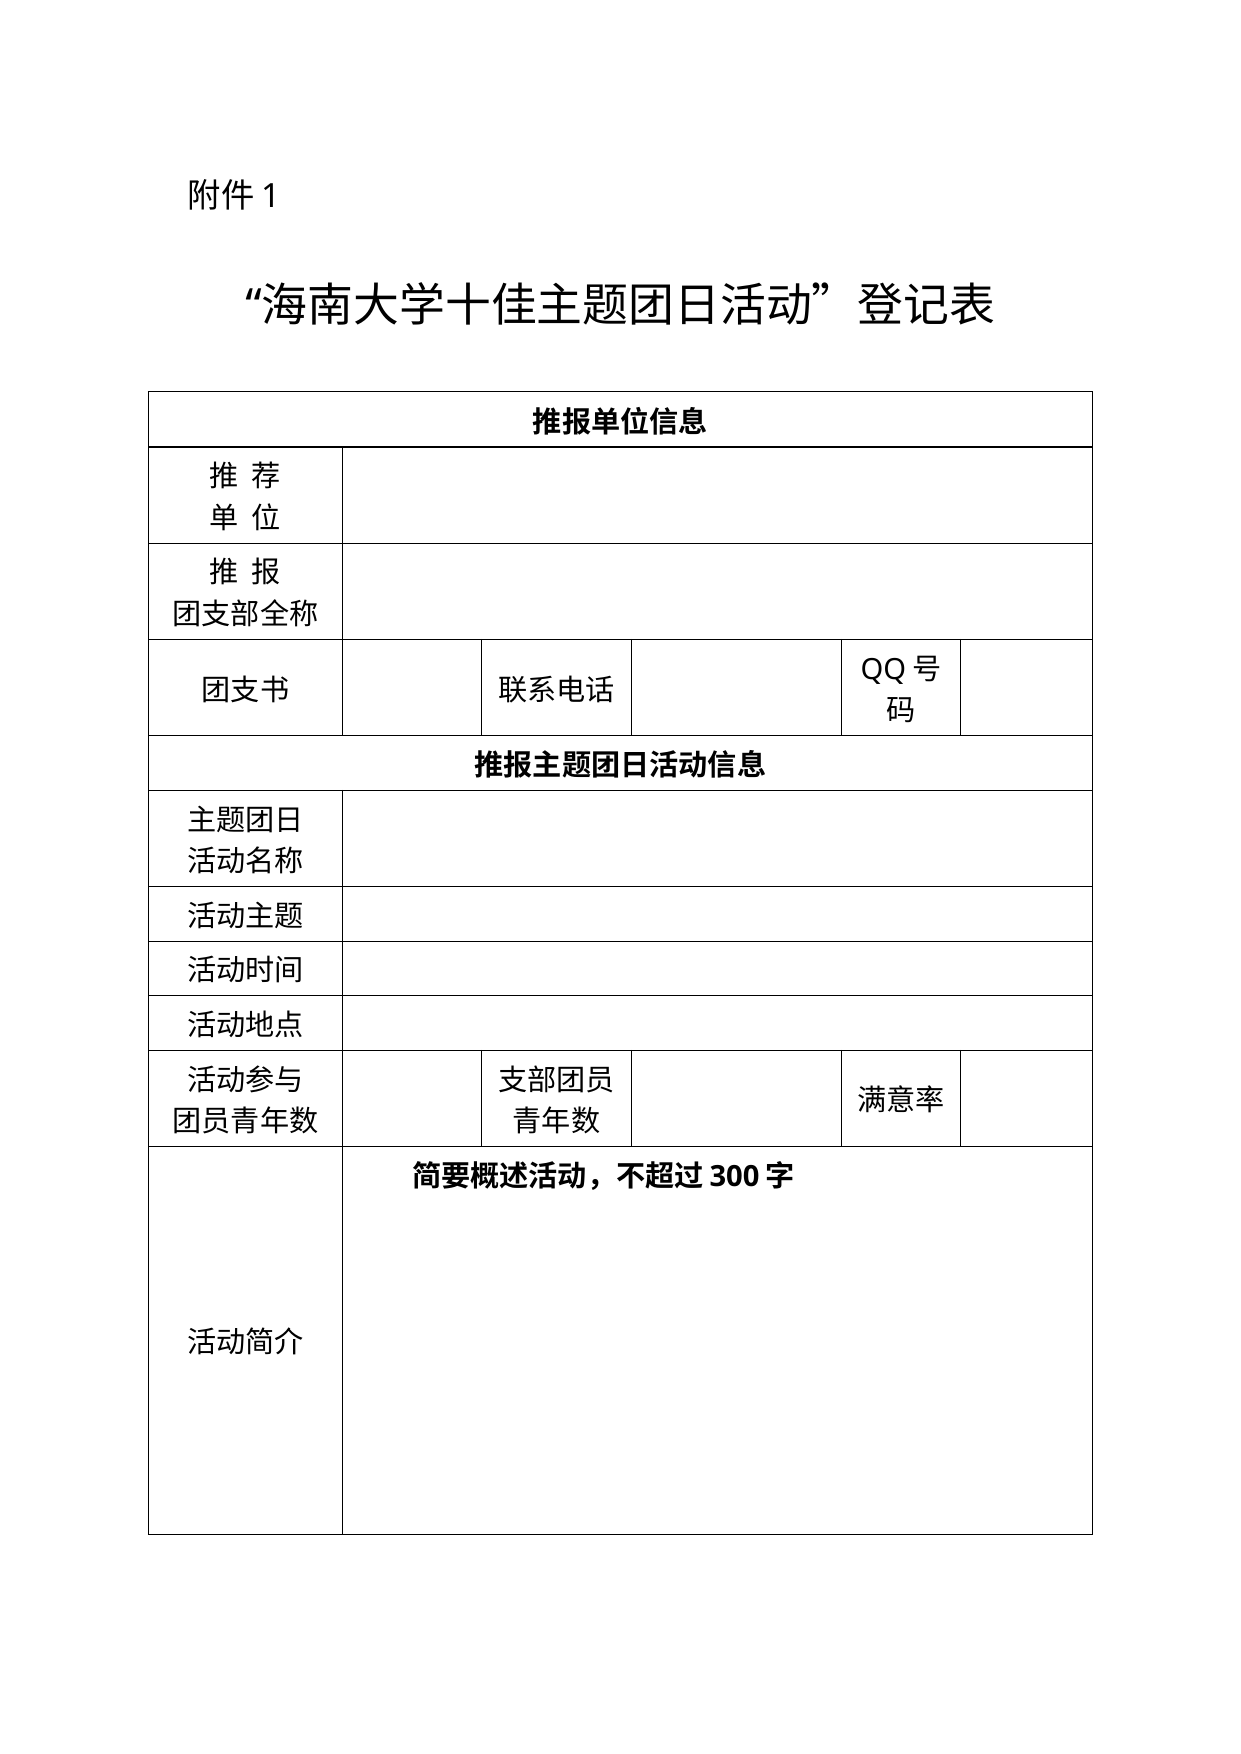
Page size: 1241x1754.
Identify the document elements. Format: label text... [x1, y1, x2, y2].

table_cell [961, 640, 1092, 735]
table_cell 联系电话 [482, 640, 631, 735]
table_cell 满意率 [842, 1051, 960, 1146]
table_cell QQ号码 [842, 640, 960, 735]
table_cell 团支书 [149, 640, 342, 735]
table_cell 推 荐 单 位 [149, 448, 342, 543]
table_cell [343, 640, 481, 735]
text 附件1 [187, 162, 1053, 218]
table_cell [343, 1051, 481, 1146]
table_cell 活动时间 [149, 942, 342, 995]
table_cell 主题团日 活动名称 [149, 791, 342, 886]
table_cell [961, 1051, 1092, 1146]
table_cell 推 报 团支部全称 [149, 544, 342, 639]
table_cell 活动主题 [149, 887, 342, 941]
table_cell [343, 544, 1092, 639]
table_cell 推报主题团日活动信息 [149, 736, 1092, 790]
table_cell [632, 1051, 841, 1146]
table_cell [343, 448, 1092, 543]
table_cell 活动地点 [149, 996, 342, 1050]
table_cell 支部团员青年数 [482, 1051, 631, 1146]
table_cell [343, 791, 1092, 886]
table_cell 活动简介 [149, 1147, 342, 1534]
table_header 推报单位信息 [149, 392, 1092, 446]
table_cell [343, 887, 1092, 941]
table_cell [343, 942, 1092, 995]
table_cell 活动参与 团员青年数 [149, 1051, 342, 1146]
table_cell [343, 996, 1092, 1050]
table_cell [632, 640, 841, 735]
table_cell 简要概述活动，不超过300字 [343, 1147, 1092, 1534]
text “海南大学十佳主题团日活动”登记表 [187, 274, 1053, 333]
